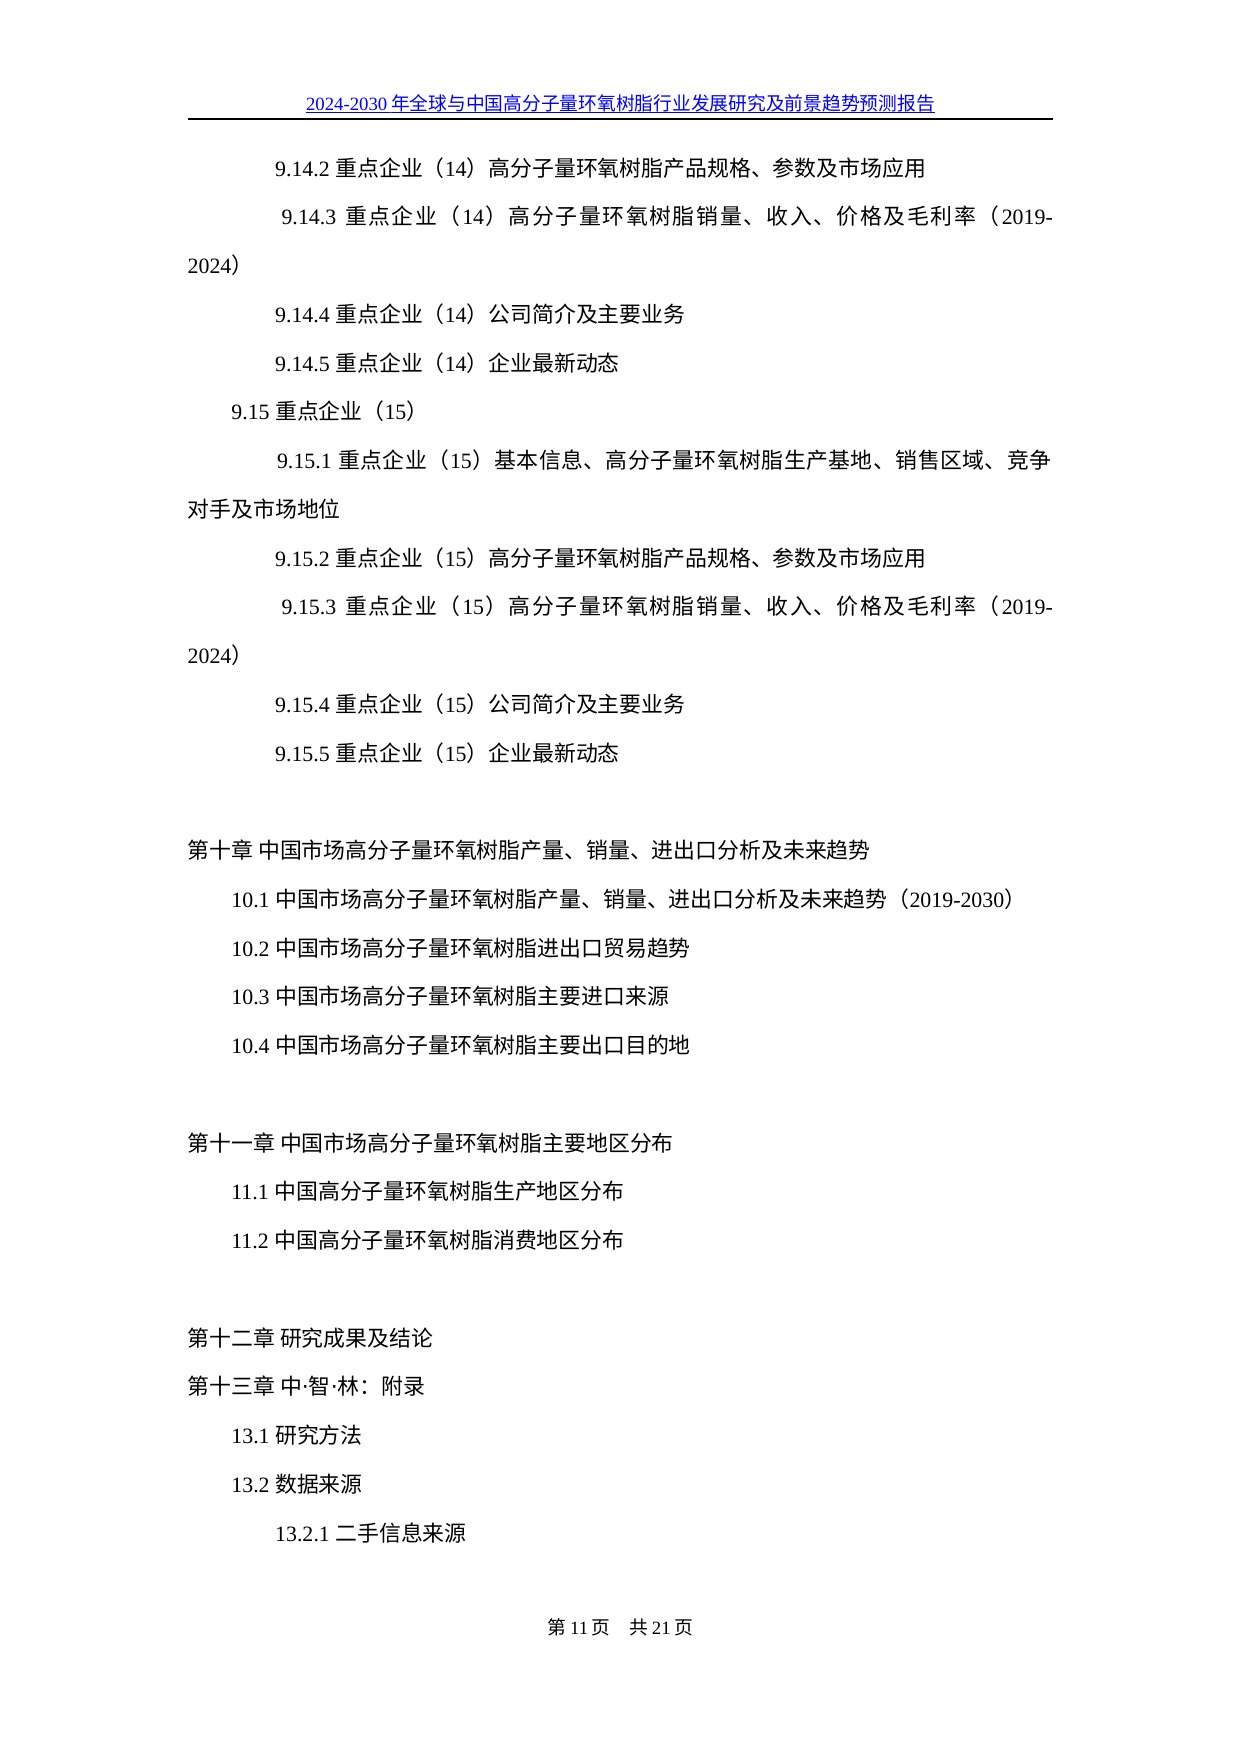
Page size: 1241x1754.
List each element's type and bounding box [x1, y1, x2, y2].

text [187, 150, 1053, 1548]
